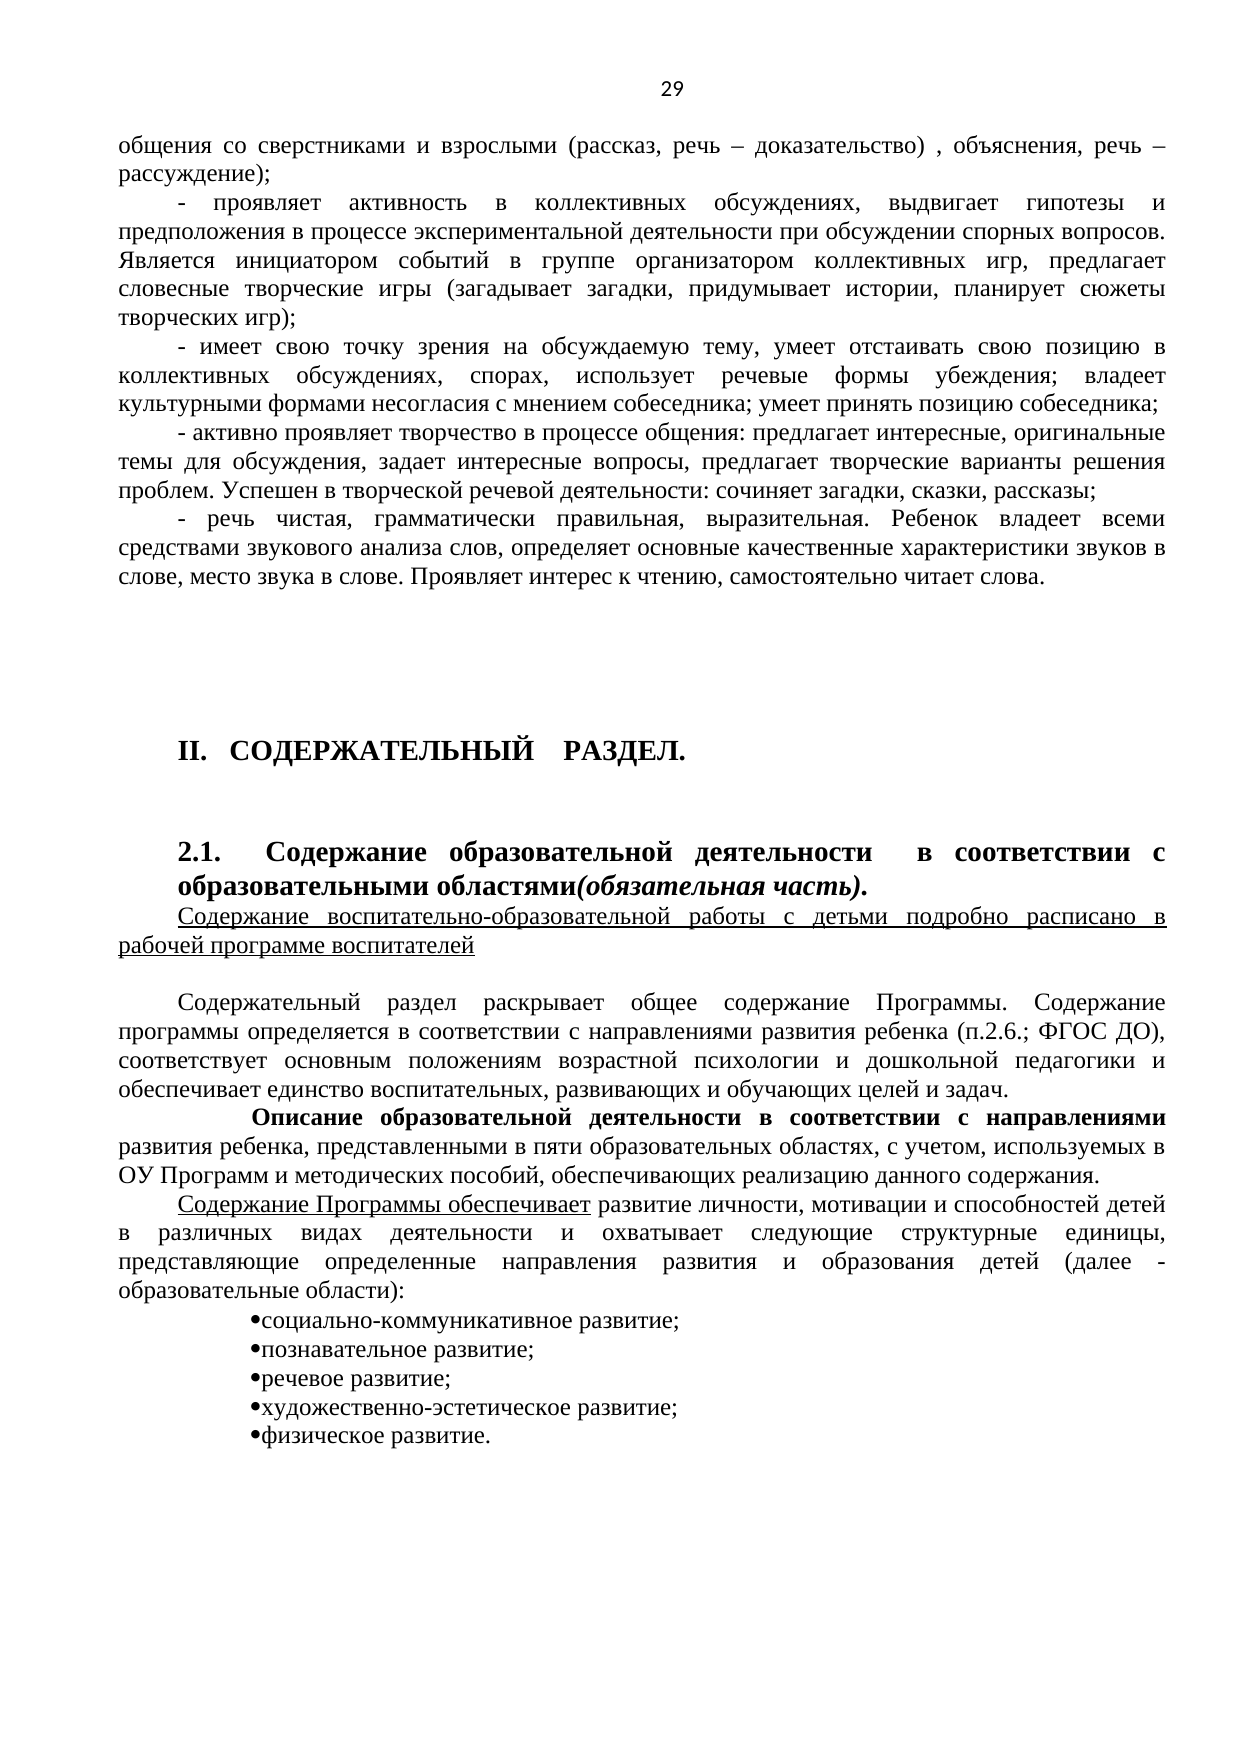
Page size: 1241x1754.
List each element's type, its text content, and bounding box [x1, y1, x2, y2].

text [118, 130, 1167, 187]
text ​ речевое развитие; [118, 1363, 1167, 1392]
text Содержательный раздел раскрывает общее содержание Программы. Содержание программы определяется в соответствии с направлениями развития ребенка (п.2.6.; ФГОС ДО), соответствует основным положениям возрастной психологии и дошкольной педагогики и обеспечивает единство воспитательных, развивающих и обучающих целей и задач. [118, 987, 1167, 1102]
text II. СОДЕРЖАТЕЛЬНЫЙ РАЗДЕЛ. [177, 733, 1167, 767]
text 2.1. Содержание образовательной деятельности в соответствии с образовательными областями(обязательная часть). [177, 834, 1167, 901]
text - речь чистая, грамматически правильная, выразительная. Ребенок владеет всеми средствами звукового анализа слов, определяет основные качественные характеристики звуков в слове, место звука в слове. Проявляет интерес к чтению, самостоятельно читает слова. [118, 503, 1167, 590]
text Содержание воспитательно-образовательной работы с детьми подробно расписано в рабочей программе воспитателей [118, 901, 1167, 959]
text - проявляет активность в коллективных обсуждениях, выдвигает гипотезы и предположения в процессе экспериментальной деятельности при обсуждении спорных вопросов. Является инициатором событий в группе организатором коллективных игр, предлагает словесные творческие игры (загадывает загадки, придумывает истории, планирует сюжеты творческих игр); [118, 187, 1167, 331]
text ​ художественно-эстетическое развитие; [118, 1392, 1167, 1421]
text Описание образовательной деятельности в соответствии с направлениями развития ребенка, представленными в пяти образовательных областях, с учетом, используемых в ОУ Программ и методических пособий, обеспечивающих реализацию данного содержания. [118, 1102, 1167, 1189]
text - имеет свою точку зрения на обсуждаемую тему, умеет отстаивать свою позицию в коллективных обсуждениях, спорах, использует речевые формы убеждения; владеет культурными формами несогласия с мнением собеседника; умеет принять позицию собеседника; [118, 331, 1167, 417]
text ​ физическое развитие. [118, 1421, 1167, 1449]
text Содержание Программы обеспечивает развитие личности, мотивации и способностей детей в различных видах деятельности и охватывает следующие структурные единицы, представляющие определенные направления развития и образования детей (далее - образовательные области): [118, 1189, 1167, 1304]
text ​ социально-коммуникативное развитие; [118, 1304, 1167, 1334]
text - активно проявляет творчество в процессе общения: предлагает интересные, оригинальные темы для обсуждения, задает интересные вопросы, предлагает творческие варианты решения проблем. Успешен в творческой речевой деятельности: сочиняет загадки, сказки, рассказы; [118, 417, 1167, 503]
text ​ познавательное развитие; [118, 1334, 1167, 1363]
